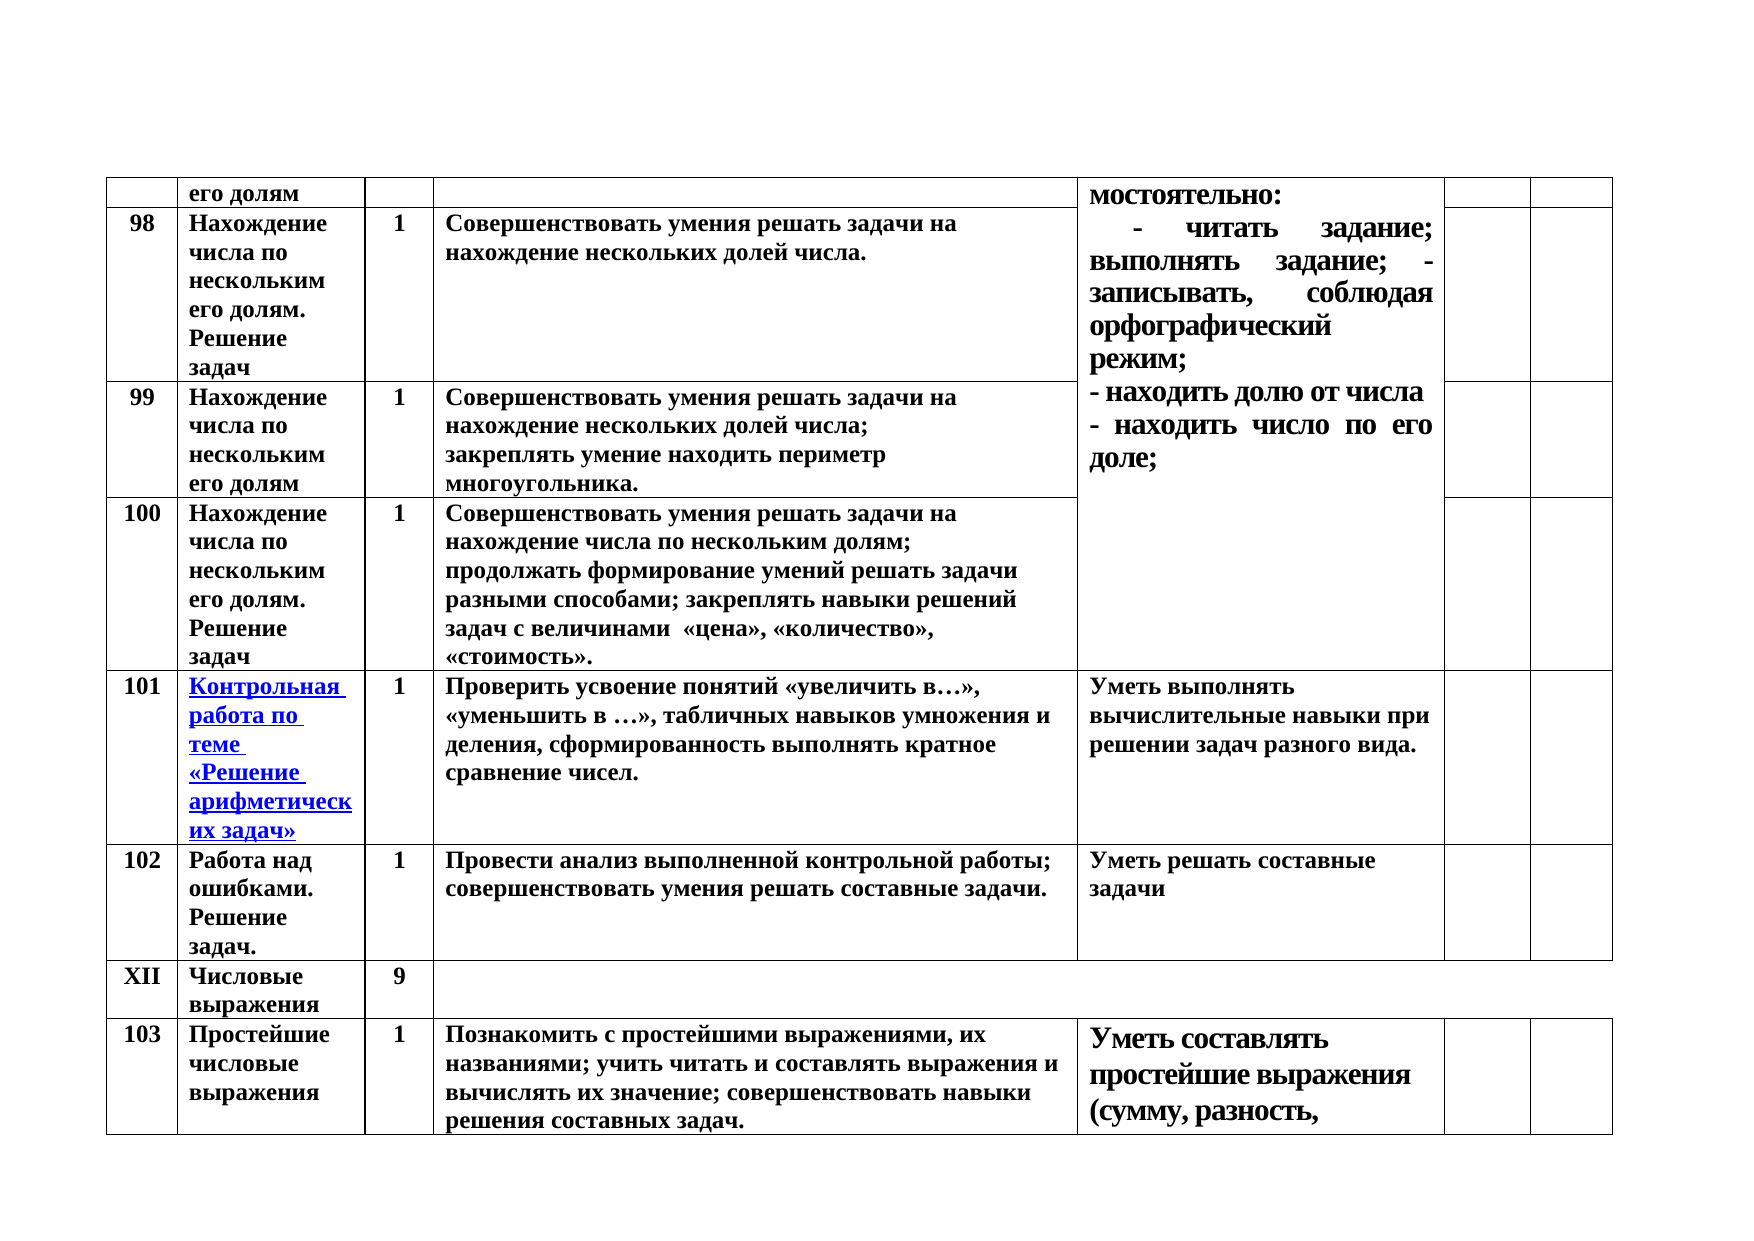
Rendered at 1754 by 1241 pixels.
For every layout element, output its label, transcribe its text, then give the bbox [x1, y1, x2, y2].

table_cell [1531, 1019, 1612, 1134]
table_cell Числовые выражения [178, 961, 364, 1018]
table_cell 1 [366, 382, 433, 497]
table_cell Проверить усвоение понятий «увеличить в…», «уменьшить в …», табличных навыков умножения и деления, сформированность выполнять кратное сравнение чисел. [434, 671, 1077, 844]
table_cell [1531, 178, 1612, 207]
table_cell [1078, 1019, 1444, 1134]
table_cell [1445, 178, 1530, 207]
table_cell 102 [107, 845, 177, 960]
table_cell Провести анализ выполненной контрольной работы; совершенствовать умения решать составные задачи. [434, 845, 1077, 960]
table_cell 1 [366, 178, 433, 207]
table_cell Совершенствовать умения решать задачи на нахождение нескольких долей числа; закреплять умение находить периметр многоугольника. [434, 382, 1077, 497]
table_cell 101 [107, 671, 177, 844]
table_cell Совершенствовать умения решать задачи на нахождение числа по нескольким долям; продолжать формирование умений решать задачи разными способами; закреплять навыки решений задач с величинами «цена», «количество», «стоимость». [434, 498, 1077, 670]
table_cell [1445, 382, 1530, 497]
table_cell XII [107, 961, 177, 1018]
table_cell Совершенствовать умения решать задачи на нахождение нескольких долей числа. [434, 208, 1077, 381]
table_cell 1 [366, 208, 433, 381]
table_cell [1445, 671, 1530, 844]
table_cell [1445, 1019, 1530, 1134]
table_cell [1078, 178, 1444, 670]
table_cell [434, 178, 1077, 207]
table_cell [178, 178, 364, 207]
table_cell 9 [366, 961, 433, 1018]
table_cell Контрольная работа по теме «Решение арифметических задач» [178, 671, 364, 844]
table_cell 103 [107, 1019, 177, 1134]
table_cell 1 [366, 1019, 433, 1134]
table_cell Уметь выполнять вычислительные навыки при решении задач разного вида. [1078, 671, 1444, 844]
table_cell Нахождение числа по нескольким его долям. Решение задач [178, 208, 364, 381]
table_cell 1 [366, 671, 433, 844]
table_cell Нахождение числа по нескольким его долям [178, 382, 364, 497]
table_cell 100 [107, 498, 177, 670]
table_cell Уметь решать составные задачи [1078, 845, 1444, 960]
table_cell 99 [107, 382, 177, 497]
table_cell 98 [107, 208, 177, 381]
table_cell 1 [366, 498, 433, 670]
table_cell 97 [107, 178, 177, 207]
table_cell [1445, 845, 1530, 960]
table_cell [1531, 845, 1612, 960]
table_cell [1445, 498, 1530, 670]
table_cell [1531, 382, 1612, 497]
table_cell Работа над ошибками. Решение задач. [178, 845, 364, 960]
table_cell [1531, 498, 1612, 670]
table_cell Простейшие числовые выражения [178, 1019, 364, 1134]
table_cell Нахождение числа по нескольким его долям. Решение задач [178, 498, 364, 670]
table_cell [1531, 671, 1612, 844]
table_cell Познакомить с простейшими выражениями, их названиями; учить читать и составлять выражения и вычислять их значение; совершенствовать навыки решения составных задач. [434, 1019, 1077, 1134]
table_cell [1445, 208, 1530, 381]
table_cell 1 [366, 845, 433, 960]
table_cell [1531, 208, 1612, 381]
